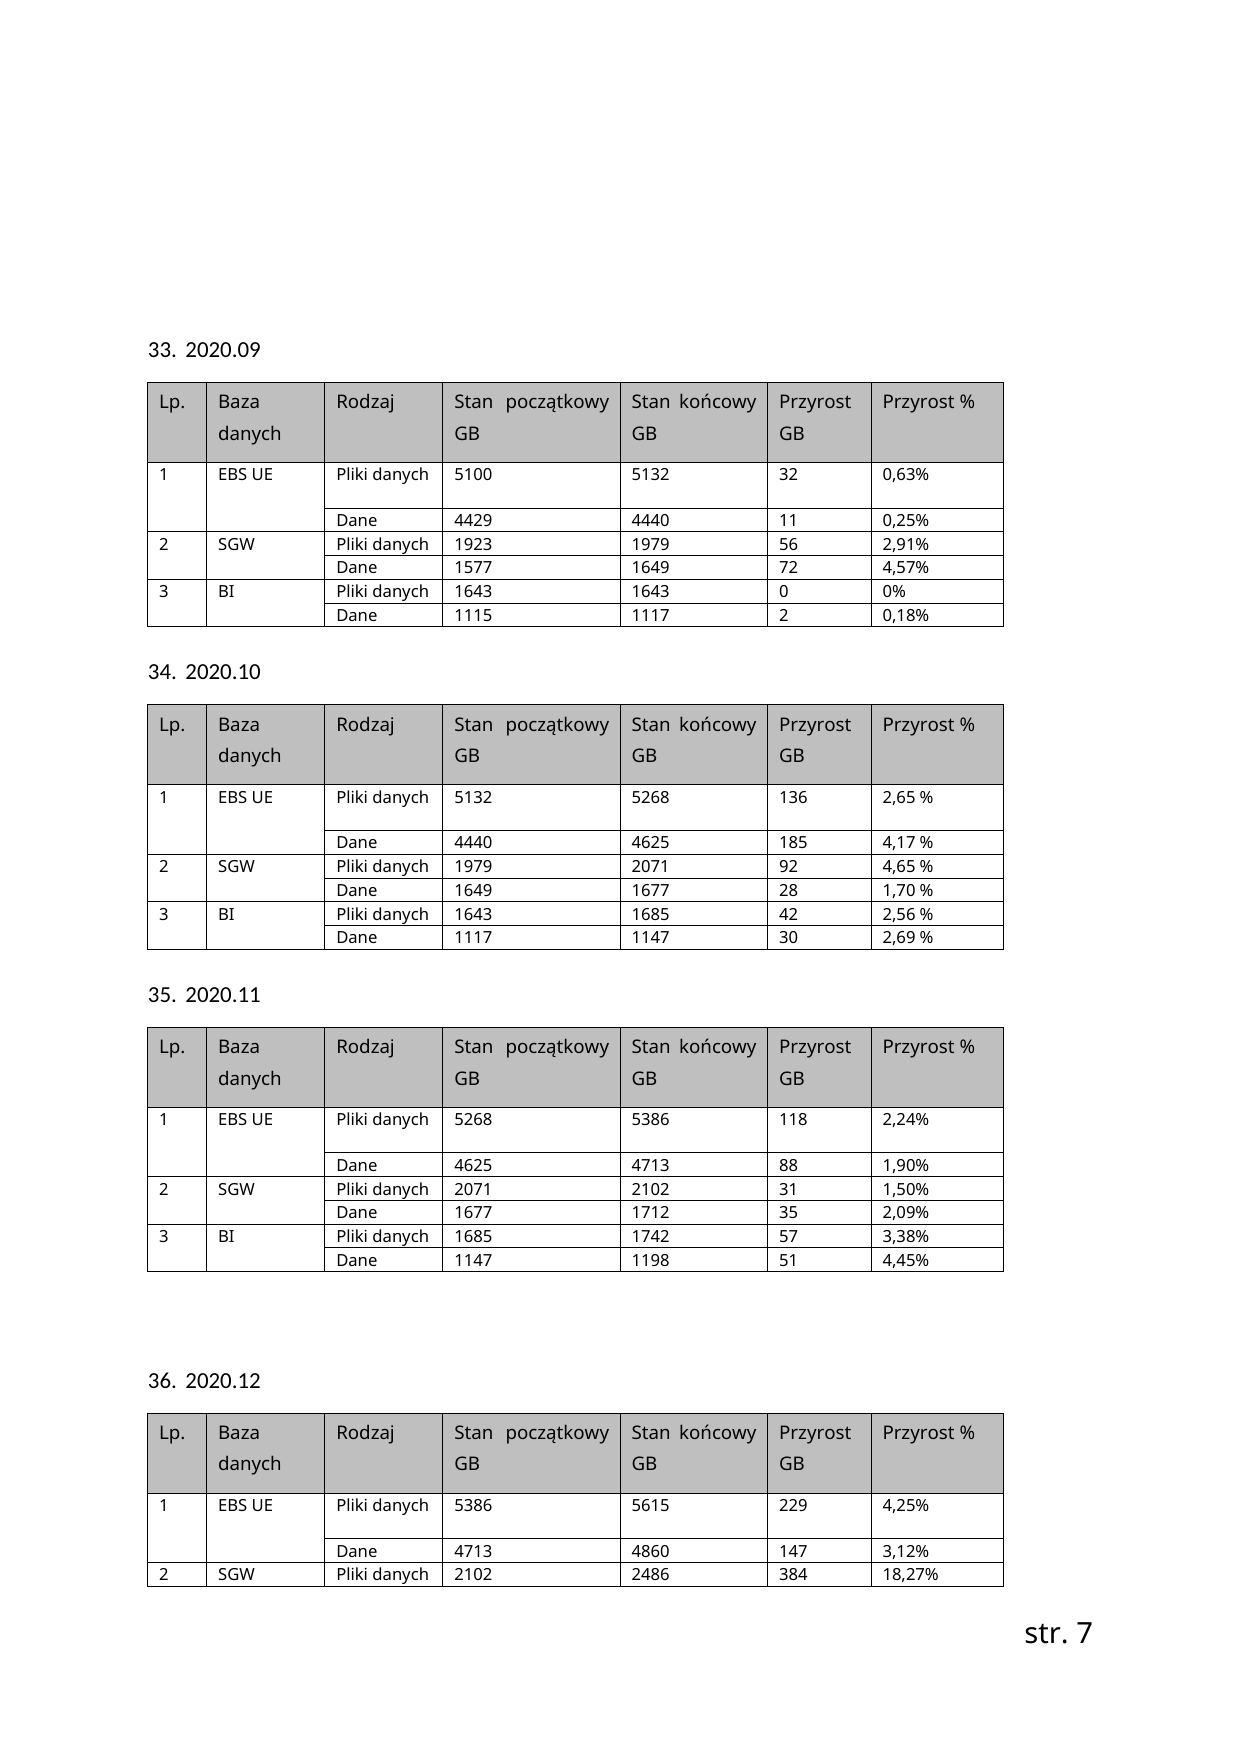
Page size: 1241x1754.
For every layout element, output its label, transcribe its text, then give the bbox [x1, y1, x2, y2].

table_cell 0,25% [872, 509, 1003, 531]
table_cell 92 [768, 855, 871, 877]
table_cell 2102 [621, 1177, 767, 1200]
table_cell 1198 [621, 1248, 767, 1271]
table_cell 1677 [621, 879, 767, 901]
table_cell 0,18% [872, 604, 1003, 626]
table_cell 2,56 % [872, 902, 1003, 925]
table_cell Pliki danych [325, 463, 442, 507]
table_header Rodzaj [325, 1414, 442, 1493]
table_cell 4860 [621, 1539, 767, 1562]
table_header Baza danych [207, 1414, 324, 1493]
table_cell Dane [325, 831, 442, 854]
table_cell 1 [148, 1108, 206, 1176]
table_cell 1 [148, 785, 206, 854]
table_cell 1649 [443, 879, 620, 901]
list 2020.11 [148, 980, 1093, 1008]
table_cell 3,38% [872, 1225, 1003, 1247]
table_cell 4713 [621, 1153, 767, 1176]
table_header Stan końcowy GB [621, 705, 767, 784]
table_cell 88 [768, 1153, 871, 1176]
table_cell 118 [768, 1108, 871, 1152]
table_cell 5100 [443, 463, 620, 507]
table_cell 1677 [443, 1201, 620, 1223]
table_cell 229 [768, 1494, 871, 1538]
list 2020.12 [148, 1366, 1093, 1394]
table_cell 1643 [443, 902, 620, 925]
table_cell Pliki danych [325, 1108, 442, 1152]
table_cell 0 [768, 580, 871, 602]
table_header Stan końcowy GB [621, 383, 767, 462]
table_cell Dane [325, 1539, 442, 1562]
table_cell 2486 [621, 1563, 767, 1586]
table_cell 56 [768, 532, 871, 555]
table_cell SGW [207, 1563, 324, 1586]
table_cell Dane [325, 926, 442, 949]
table_cell 1117 [621, 604, 767, 626]
table_cell Pliki danych [325, 1225, 442, 1247]
table_cell BI [207, 902, 324, 949]
table_cell 28 [768, 879, 871, 901]
table_cell Pliki danych [325, 902, 442, 925]
table_cell 1117 [443, 926, 620, 949]
table_cell 2,91% [872, 532, 1003, 555]
table_cell 147 [768, 1539, 871, 1562]
table_cell 4,17 % [872, 831, 1003, 854]
table_cell BI [207, 580, 324, 626]
table_cell 1649 [621, 556, 767, 579]
table_cell 2102 [443, 1563, 620, 1586]
table_cell 1,50% [872, 1177, 1003, 1200]
table_cell 1643 [621, 580, 767, 602]
table_cell 2 [768, 604, 871, 626]
table_cell Dane [325, 556, 442, 579]
table_cell 185 [768, 831, 871, 854]
table_cell EBS UE [207, 1494, 324, 1562]
table_cell 4440 [443, 831, 620, 854]
table_cell 1712 [621, 1201, 767, 1223]
table_cell 4,57% [872, 556, 1003, 579]
table_cell 5132 [443, 785, 620, 830]
table_cell 1923 [443, 532, 620, 555]
table_header Rodzaj [325, 383, 442, 462]
table_cell 1 [148, 1494, 206, 1562]
table_cell 1643 [443, 580, 620, 602]
table_cell 31 [768, 1177, 871, 1200]
table_cell 35 [768, 1201, 871, 1223]
table_cell 11 [768, 509, 871, 531]
table_cell 4713 [443, 1539, 620, 1562]
table_header Przyrost % [872, 1414, 1003, 1493]
table_cell 4625 [443, 1153, 620, 1176]
table_cell 2,69 % [872, 926, 1003, 949]
table_cell SGW [207, 855, 324, 901]
table_cell SGW [207, 532, 324, 579]
list 2020.10 [148, 657, 1093, 686]
table_cell 1147 [621, 926, 767, 949]
table_cell 2 [148, 1177, 206, 1223]
table_cell 2 [148, 855, 206, 901]
table_cell 2 [148, 532, 206, 579]
table_cell Dane [325, 1248, 442, 1271]
table_cell 57 [768, 1225, 871, 1247]
table_header Stan początkowy GB [443, 383, 620, 462]
table_header Stan początkowy GB [443, 1028, 620, 1107]
table_header Stan końcowy GB [621, 1028, 767, 1107]
table_cell Pliki danych [325, 1177, 442, 1200]
table_header Lp. [148, 1414, 206, 1493]
table_cell EBS UE [207, 1108, 324, 1176]
table_cell Dane [325, 879, 442, 901]
table_header Stan początkowy GB [443, 1414, 620, 1493]
table_header Baza danych [207, 705, 324, 784]
table_header Baza danych [207, 383, 324, 462]
table_cell 4429 [443, 509, 620, 531]
table_header Lp. [148, 705, 206, 784]
table_cell 5615 [621, 1494, 767, 1538]
table_cell 5132 [621, 463, 767, 507]
table_cell 2,09% [872, 1201, 1003, 1223]
table_cell 3 [148, 580, 206, 626]
table_cell 5268 [443, 1108, 620, 1152]
table_cell 1742 [621, 1225, 767, 1247]
table_cell 1 [148, 463, 206, 531]
table_header Przyrost GB [768, 1414, 871, 1493]
table_cell Pliki danych [325, 580, 442, 602]
table_cell 4,45% [872, 1248, 1003, 1271]
table_cell 30 [768, 926, 871, 949]
table_cell 4,65 % [872, 855, 1003, 877]
table_header Przyrost GB [768, 383, 871, 462]
table_header Przyrost % [872, 1028, 1003, 1107]
table_cell 42 [768, 902, 871, 925]
table_cell 3 [148, 1225, 206, 1271]
table_cell 2 [148, 1563, 206, 1586]
table_header Przyrost GB [768, 705, 871, 784]
table_cell 32 [768, 463, 871, 507]
table_cell Dane [325, 1153, 442, 1176]
table_cell 1979 [443, 855, 620, 877]
table_header Stan początkowy GB [443, 705, 620, 784]
table_cell Pliki danych [325, 532, 442, 555]
table_cell 136 [768, 785, 871, 830]
table_cell 51 [768, 1248, 871, 1271]
table_cell SGW [207, 1177, 324, 1223]
table_header Przyrost % [872, 705, 1003, 784]
table_header Lp. [148, 383, 206, 462]
table_cell Dane [325, 509, 442, 531]
table_header Rodzaj [325, 705, 442, 784]
table_cell Pliki danych [325, 855, 442, 877]
table_cell 72 [768, 556, 871, 579]
table_header Lp. [148, 1028, 206, 1107]
table_cell EBS UE [207, 785, 324, 854]
table_cell 4,25% [872, 1494, 1003, 1538]
list 2020.09 [148, 335, 1093, 363]
table_cell 3,12% [872, 1539, 1003, 1562]
table_cell 5386 [443, 1494, 620, 1538]
table_cell 4440 [621, 509, 767, 531]
table_cell 0,63% [872, 463, 1003, 507]
table_cell 1577 [443, 556, 620, 579]
table_cell 1979 [621, 532, 767, 555]
table_cell 2071 [621, 855, 767, 877]
table_cell 5268 [621, 785, 767, 830]
table_cell 1115 [443, 604, 620, 626]
table_cell Pliki danych [325, 785, 442, 830]
table_cell BI [207, 1225, 324, 1271]
table_cell 18,27% [872, 1563, 1003, 1586]
table_header Przyrost GB [768, 1028, 871, 1107]
table_cell 384 [768, 1563, 871, 1586]
table_cell 1685 [621, 902, 767, 925]
table_cell Dane [325, 1201, 442, 1223]
table_header Stan końcowy GB [621, 1414, 767, 1493]
table_header Rodzaj [325, 1028, 442, 1107]
table_cell 1147 [443, 1248, 620, 1271]
table_cell Pliki danych [325, 1563, 442, 1586]
table_cell 1685 [443, 1225, 620, 1247]
table_header Przyrost % [872, 383, 1003, 462]
table_cell 2071 [443, 1177, 620, 1200]
table_cell Pliki danych [325, 1494, 442, 1538]
table_cell 0% [872, 580, 1003, 602]
table_cell 1,90% [872, 1153, 1003, 1176]
table_cell 3 [148, 902, 206, 949]
table_cell 1,70 % [872, 879, 1003, 901]
table_cell 2,24% [872, 1108, 1003, 1152]
table_header Baza danych [207, 1028, 324, 1107]
table_cell 5386 [621, 1108, 767, 1152]
table_cell 2,65 % [872, 785, 1003, 830]
table_cell EBS UE [207, 463, 324, 531]
table_cell Dane [325, 604, 442, 626]
table_cell 4625 [621, 831, 767, 854]
